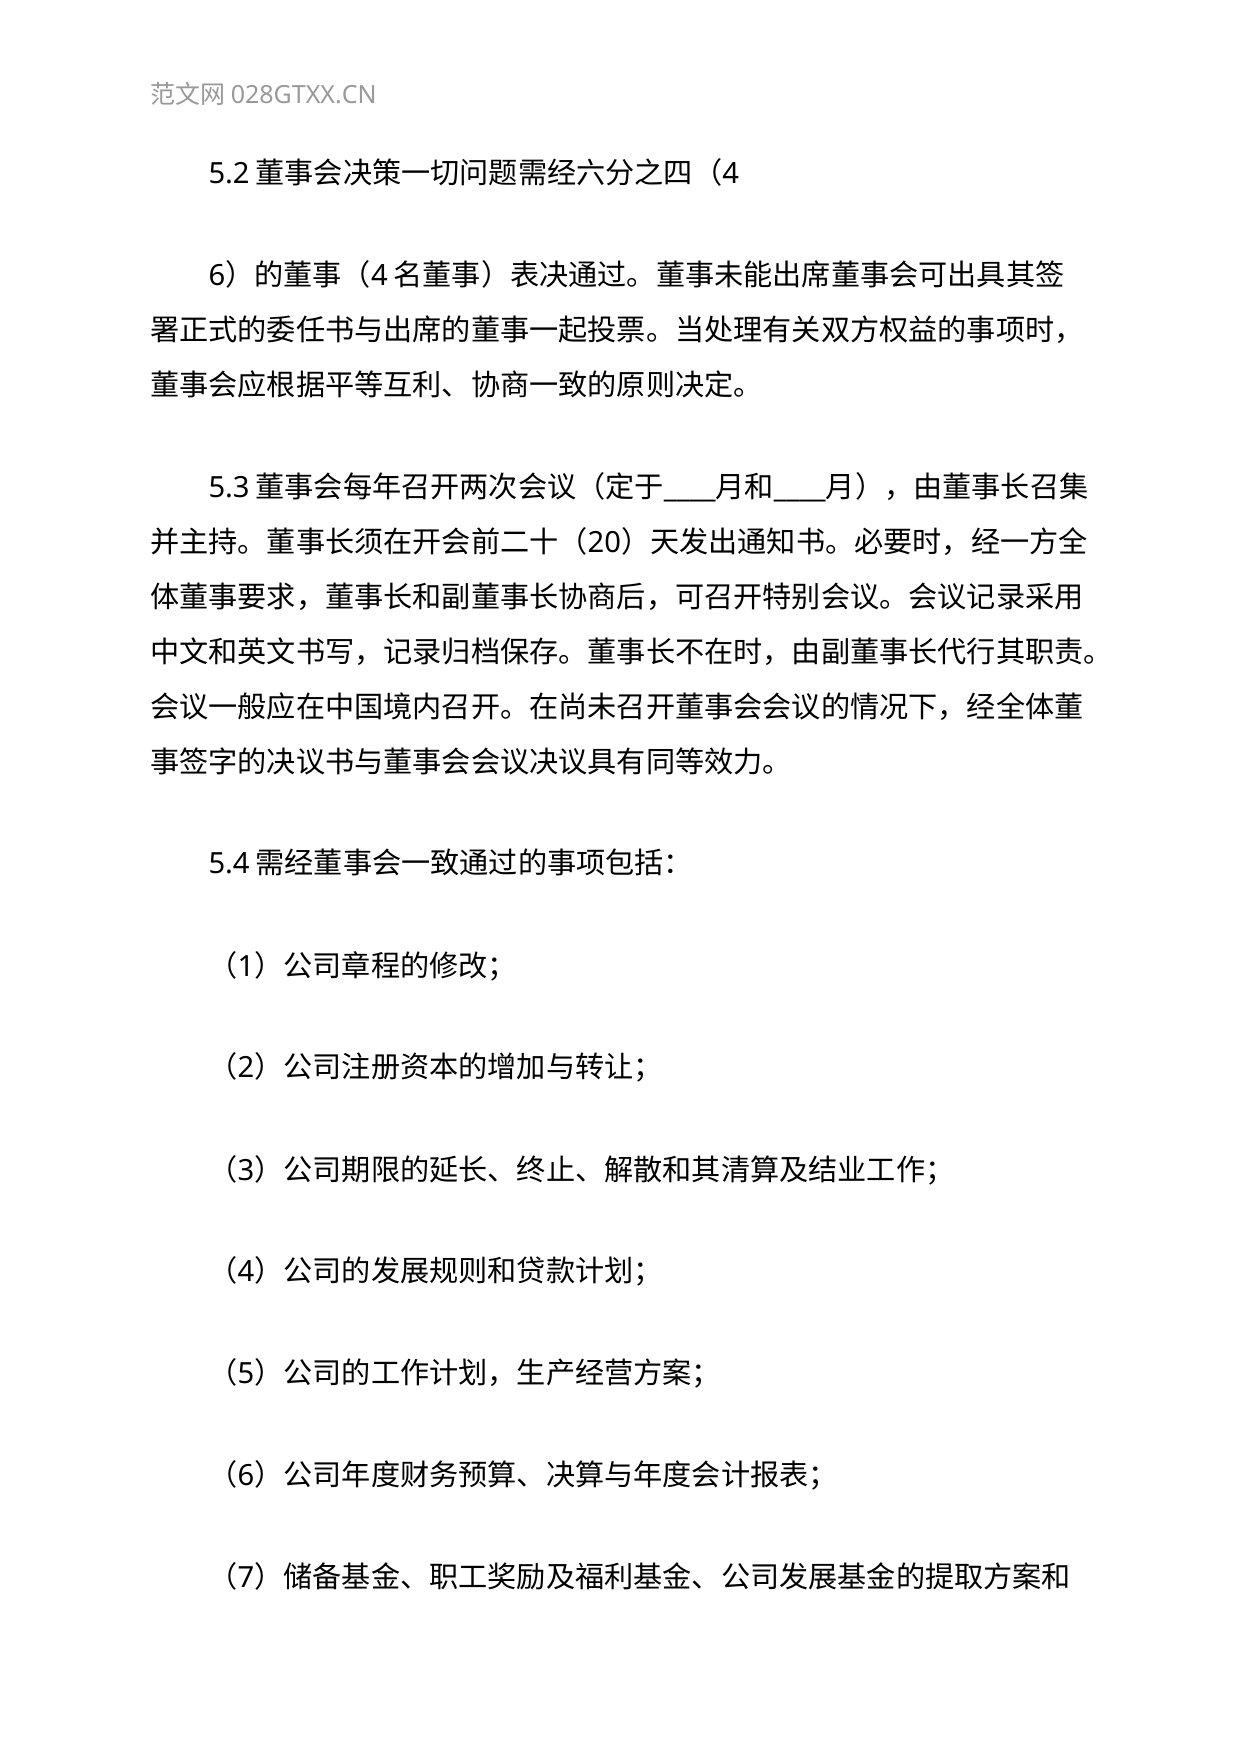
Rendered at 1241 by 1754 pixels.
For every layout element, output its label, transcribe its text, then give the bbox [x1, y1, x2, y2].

text （4）公司的发展规则和贷款计划； [150, 1248, 1090, 1290]
text （5）公司的工作计划，生产经营方案； [150, 1350, 1090, 1392]
text （3）公司期限的延长、终止、解散和其清算及结业工作； [150, 1146, 1090, 1188]
text 6）的董事（4名董事）表决通过。董事未能出席董事会可出具其签署正式的委任书与出席的董事一起投票。当处理有关双方权益的事项时，董事会应根据平等互利、协商一致的原则决定。 [150, 252, 1090, 404]
text （2）公司注册资本的增加与转让； [150, 1044, 1090, 1086]
text 5.4需经董事会一致通过的事项包括： [150, 840, 1090, 882]
text （1）公司章程的修改； [150, 942, 1090, 984]
text （6）公司年度财务预算、决算与年度会计报表； [150, 1452, 1090, 1494]
text 5.2董事会决策一切问题需经六分之四（4 [150, 150, 1090, 192]
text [150, 1554, 1090, 1596]
text 5.3董事会每年召开两次会议（定于____月和____月），由董事长召集并主持。董事长须在开会前二十（20）天发出通知书。必要时，经一方全体董事要求，董事长和副董事长协商后，可召开特别会议。会议记录采用中文和英文书写，记录归档保存。董事长不在时，由副董事长代行其职责。会议一般应在中国境内召开。在尚未召开董事会会议的情况下，经全体董事签字的决议书与董事会会议决议具有同等效力。 [150, 464, 1090, 781]
